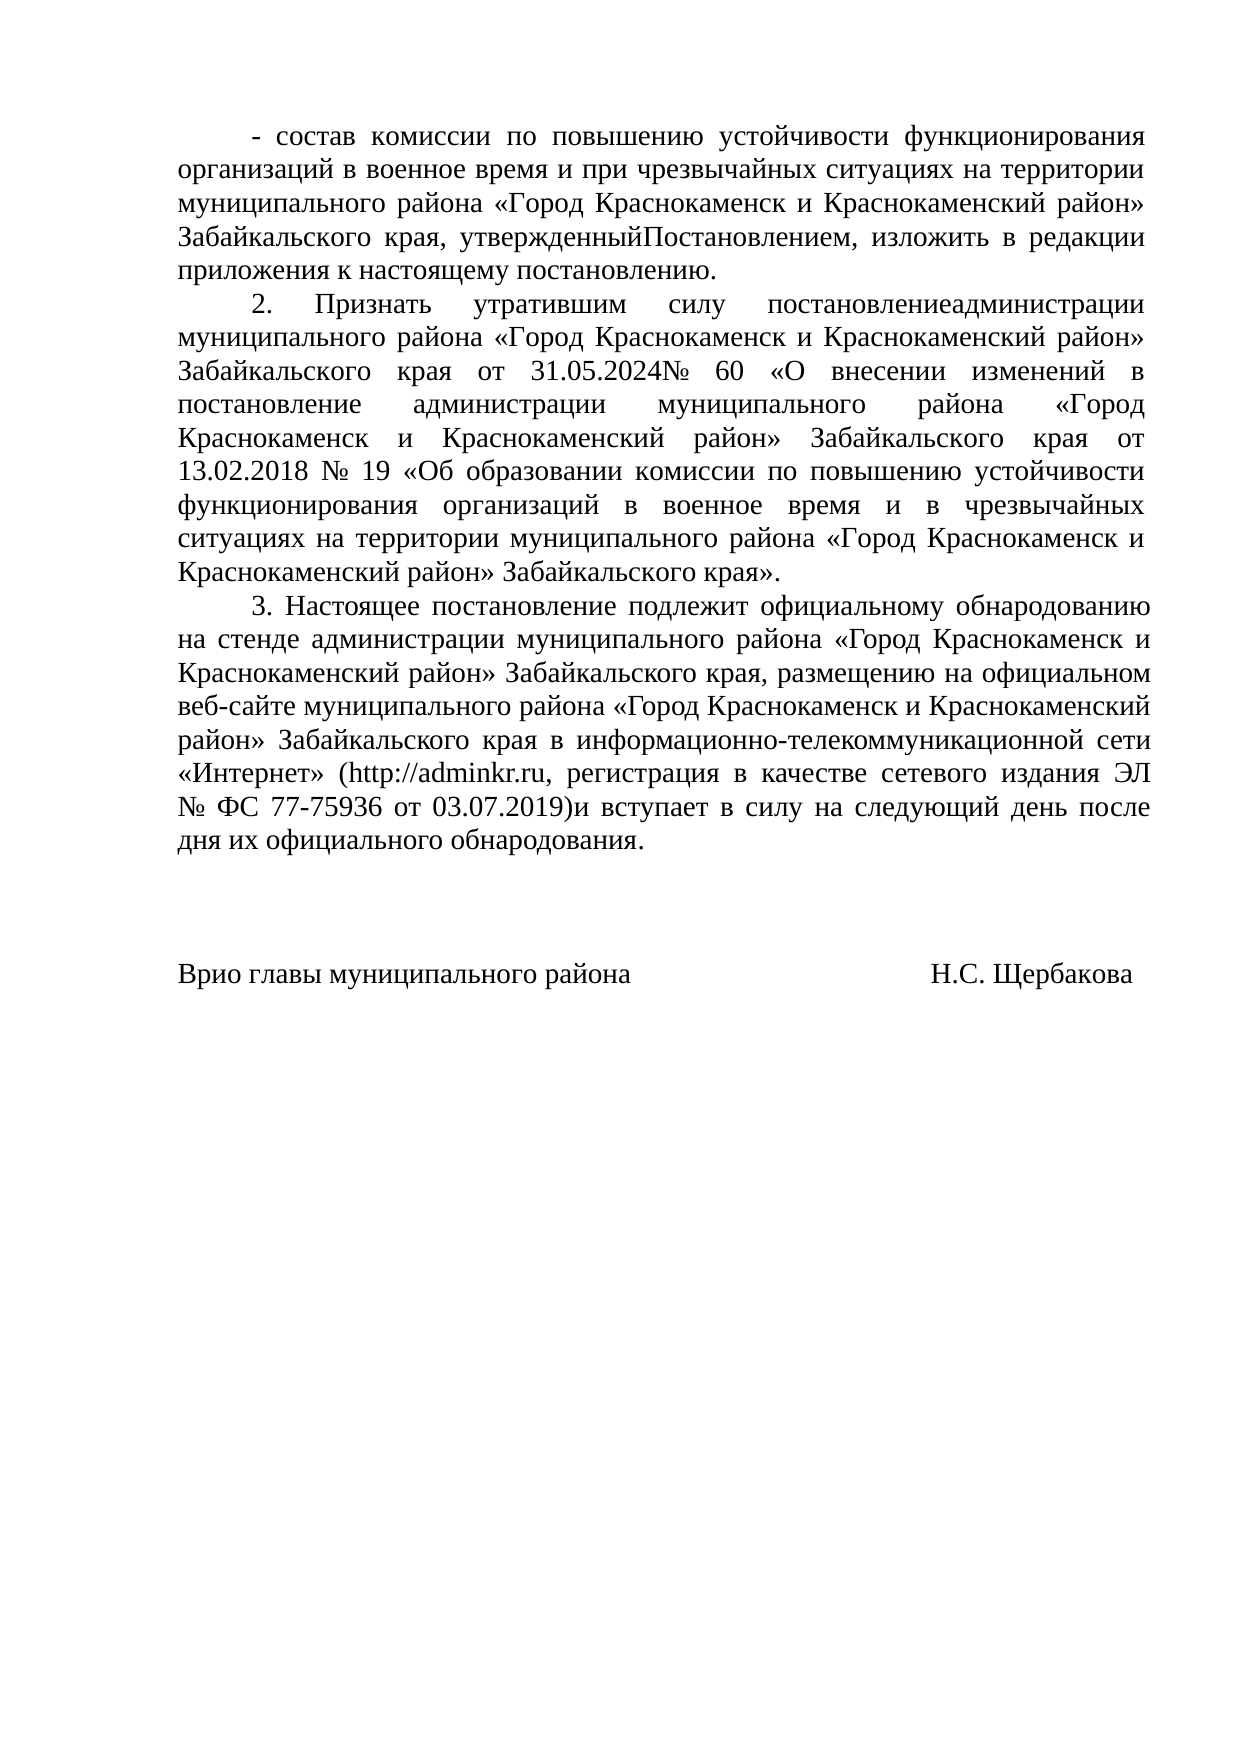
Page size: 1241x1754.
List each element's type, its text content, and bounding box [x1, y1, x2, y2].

text - состав комиссии по повышению устойчивости функционирования организаций в военное время и при чрезвычайных ситуациях на территории муниципального района «Город Краснокаменск и Краснокаменский район» Забайкальского края, утвержденныйПостановлением, изложить в редакции приложения к настоящему постановлению. [177, 118, 1145, 286]
title 3. Настоящее постановление подлежит официальному обнародованию на стенде администрации муниципального района «Город Краснокаменск и Краснокаменский район» Забайкальского края, размещению на официальном веб-сайте муниципального района «Город Краснокаменск и Краснокаменский район» Забайкальского края в информационно-телекоммуникационной сети «Интернет» (http://adminkr.ru, регистрация в качестве сетевого издания ЭЛ № ФС 77-75936 от 03.07.2019)и вступает в силу на следующий день после дня их официального обнародования. [177, 789, 1152, 856]
text 2. Признать утратившим силу постановлениеадминистрации муниципального района «Город Краснокаменск и Краснокаменский район» Забайкальского края от 31.05.2024№ 60 «О внесении изменений в постановление администрации муниципального района «Город Краснокаменск и Краснокаменский район» Забайкальского края от 13.02.2018 № 19 «Об образовании комиссии по повышению устойчивости функционирования организаций в военное время и в чрезвычайных ситуациях на территории муниципального района «Город Краснокаменск и Краснокаменский район» Забайкальского края». [177, 286, 1145, 588]
text Врио главы муниципального района Н.С. Щербакова [177, 957, 1145, 990]
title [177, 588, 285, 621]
